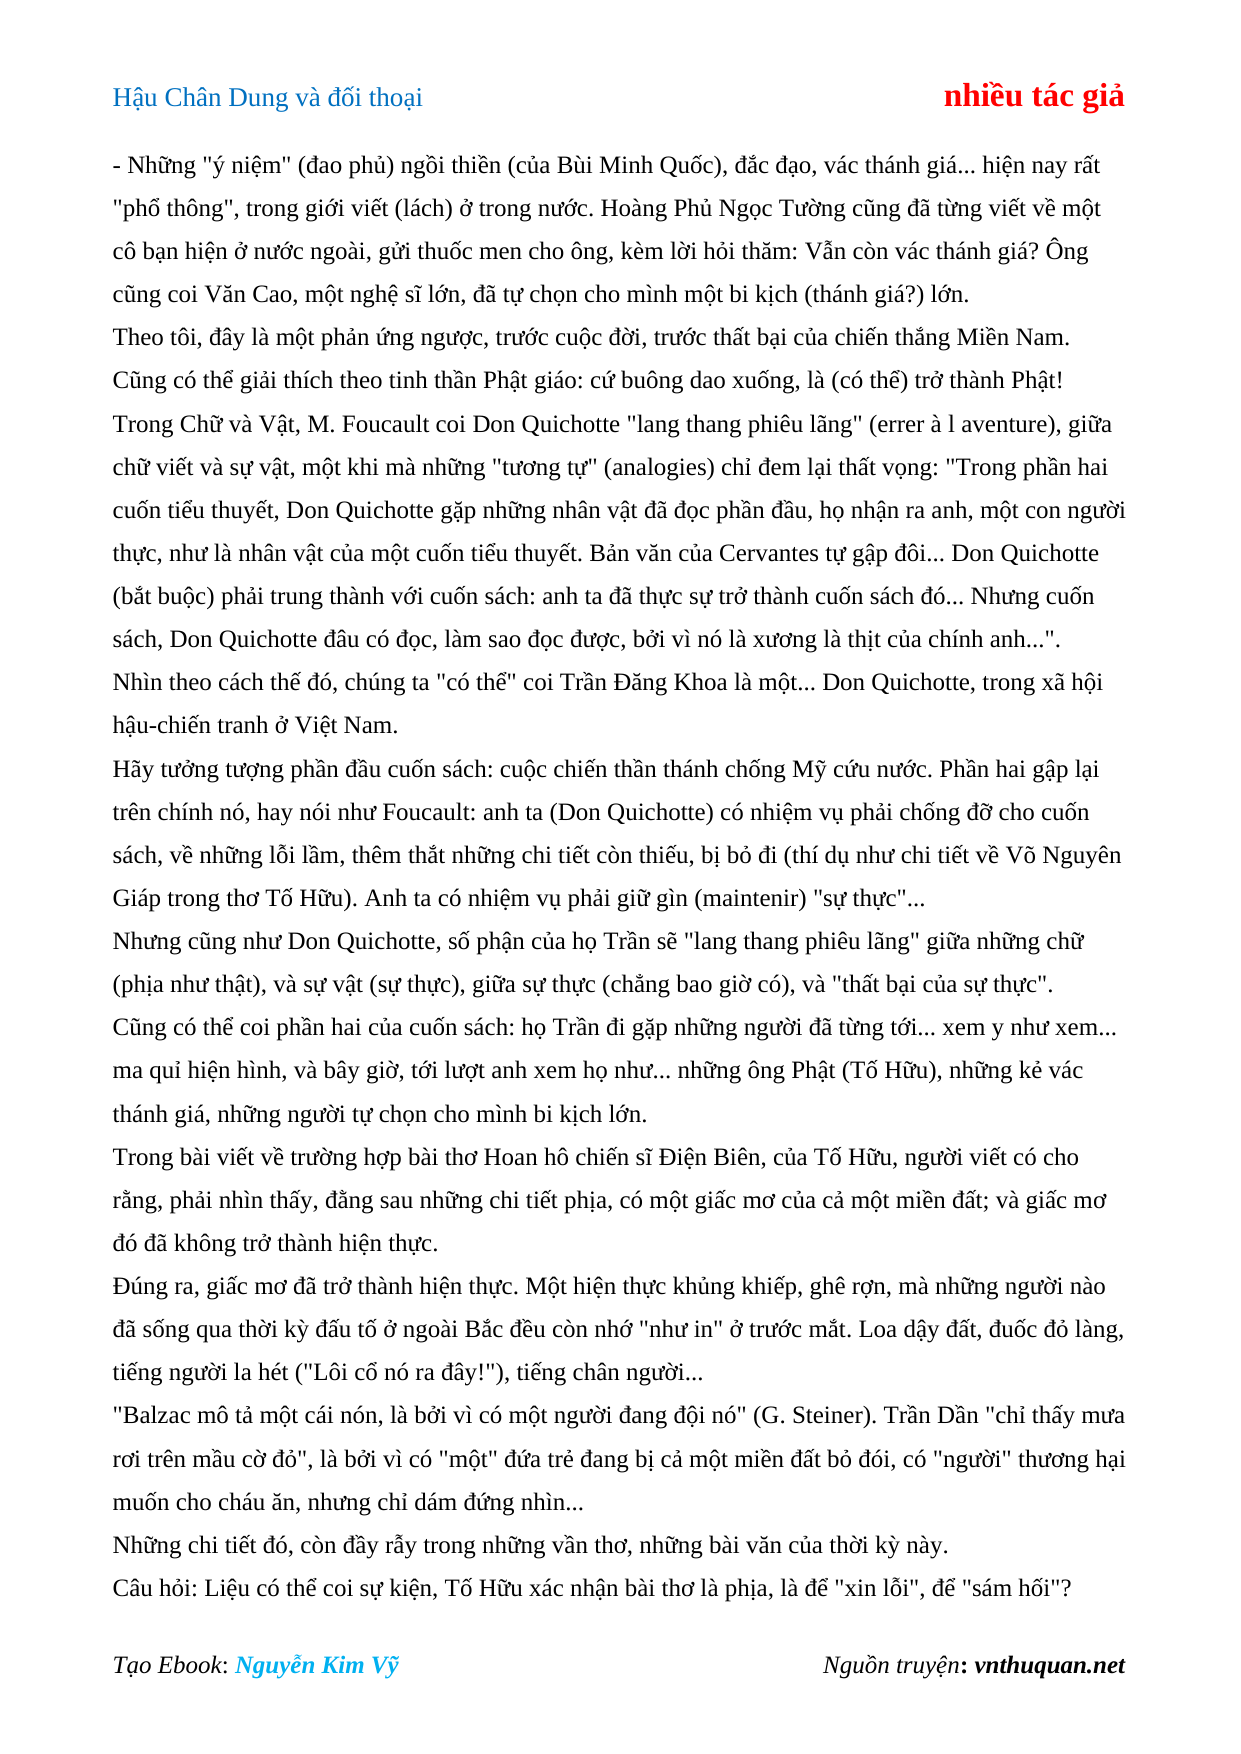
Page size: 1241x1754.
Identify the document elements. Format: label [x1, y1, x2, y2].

text [112, 150, 1128, 1602]
